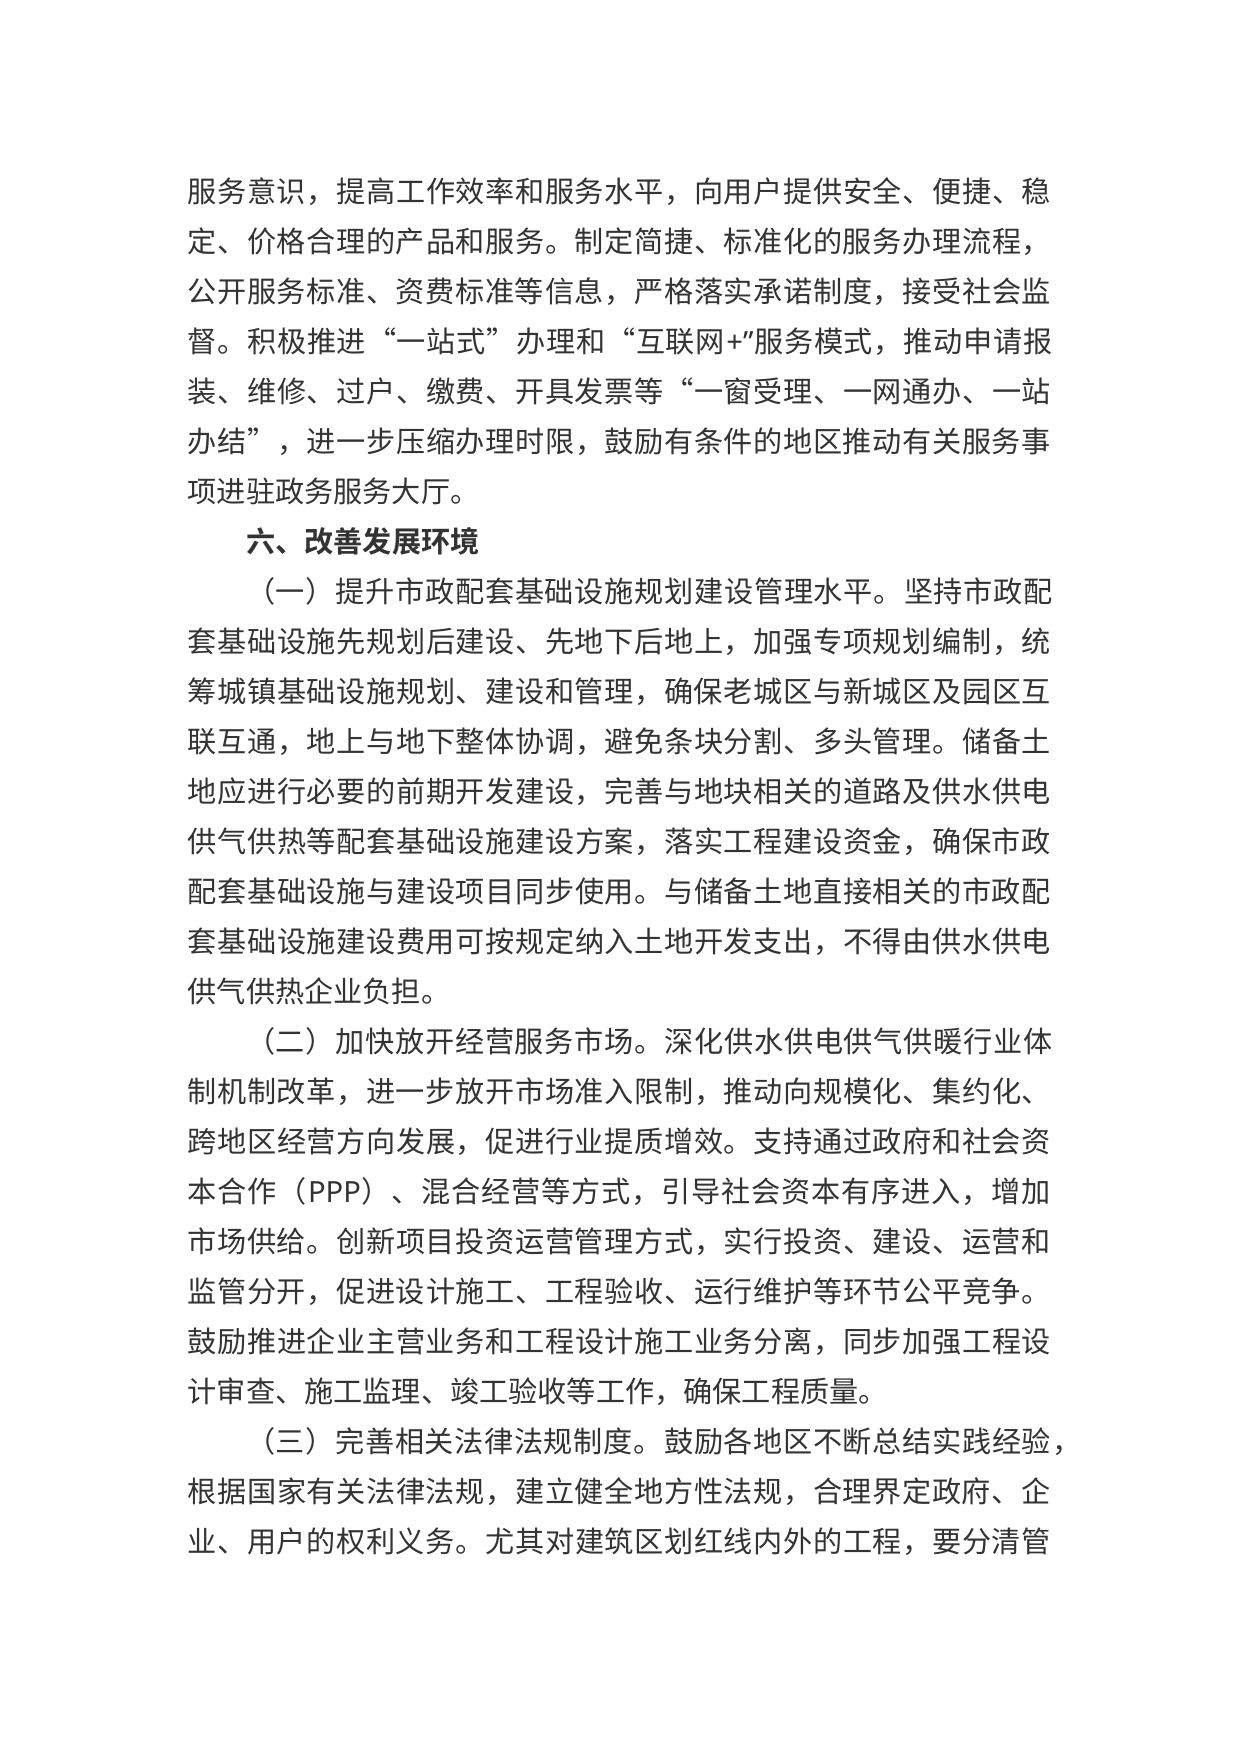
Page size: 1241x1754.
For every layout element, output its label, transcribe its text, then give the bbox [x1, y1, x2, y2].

text （二）加快放开经营服务市场。深化供水供电供气供暖行业体制机制改革，进一步放开市场准入限制，推动向规模化、集约化、跨地区经营方向发展，促进行业提质增效。支持通过政府和社会资本合作（PPP）、混合经营等方式，引导社会资本有序进入，增加市场供给。创新项目投资运营管理方式，实行投资、建设、运营和监管分开，促进设计施工、工程验收、运行维护等环节公平竞争。鼓励推进企业主营业务和工程设计施工业务分离，同步加强工程设计审查、施工监理、竣工验收等工作，确保工程质量。 [187, 1012, 1053, 1412]
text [187, 1412, 1053, 1562]
text 六、改善发展环境 [187, 512, 1053, 562]
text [187, 162, 1053, 512]
text （一）提升市政配套基础设施规划建设管理水平。坚持市政配套基础设施先规划后建设、先地下后地上，加强专项规划编制，统筹城镇基础设施规划、建设和管理，确保老城区与新城区及园区互联互通，地上与地下整体协调，避免条块分割、多头管理。储备土地应进行必要的前期开发建设，完善与地块相关的道路及供水供电供气供热等配套基础设施建设方案，落实工程建设资金，确保市政配套基础设施与建设项目同步使用。与储备土地直接相关的市政配套基础设施建设费用可按规定纳入土地开发支出，不得由供水供电供气供热企业负担。 [187, 562, 1053, 1012]
